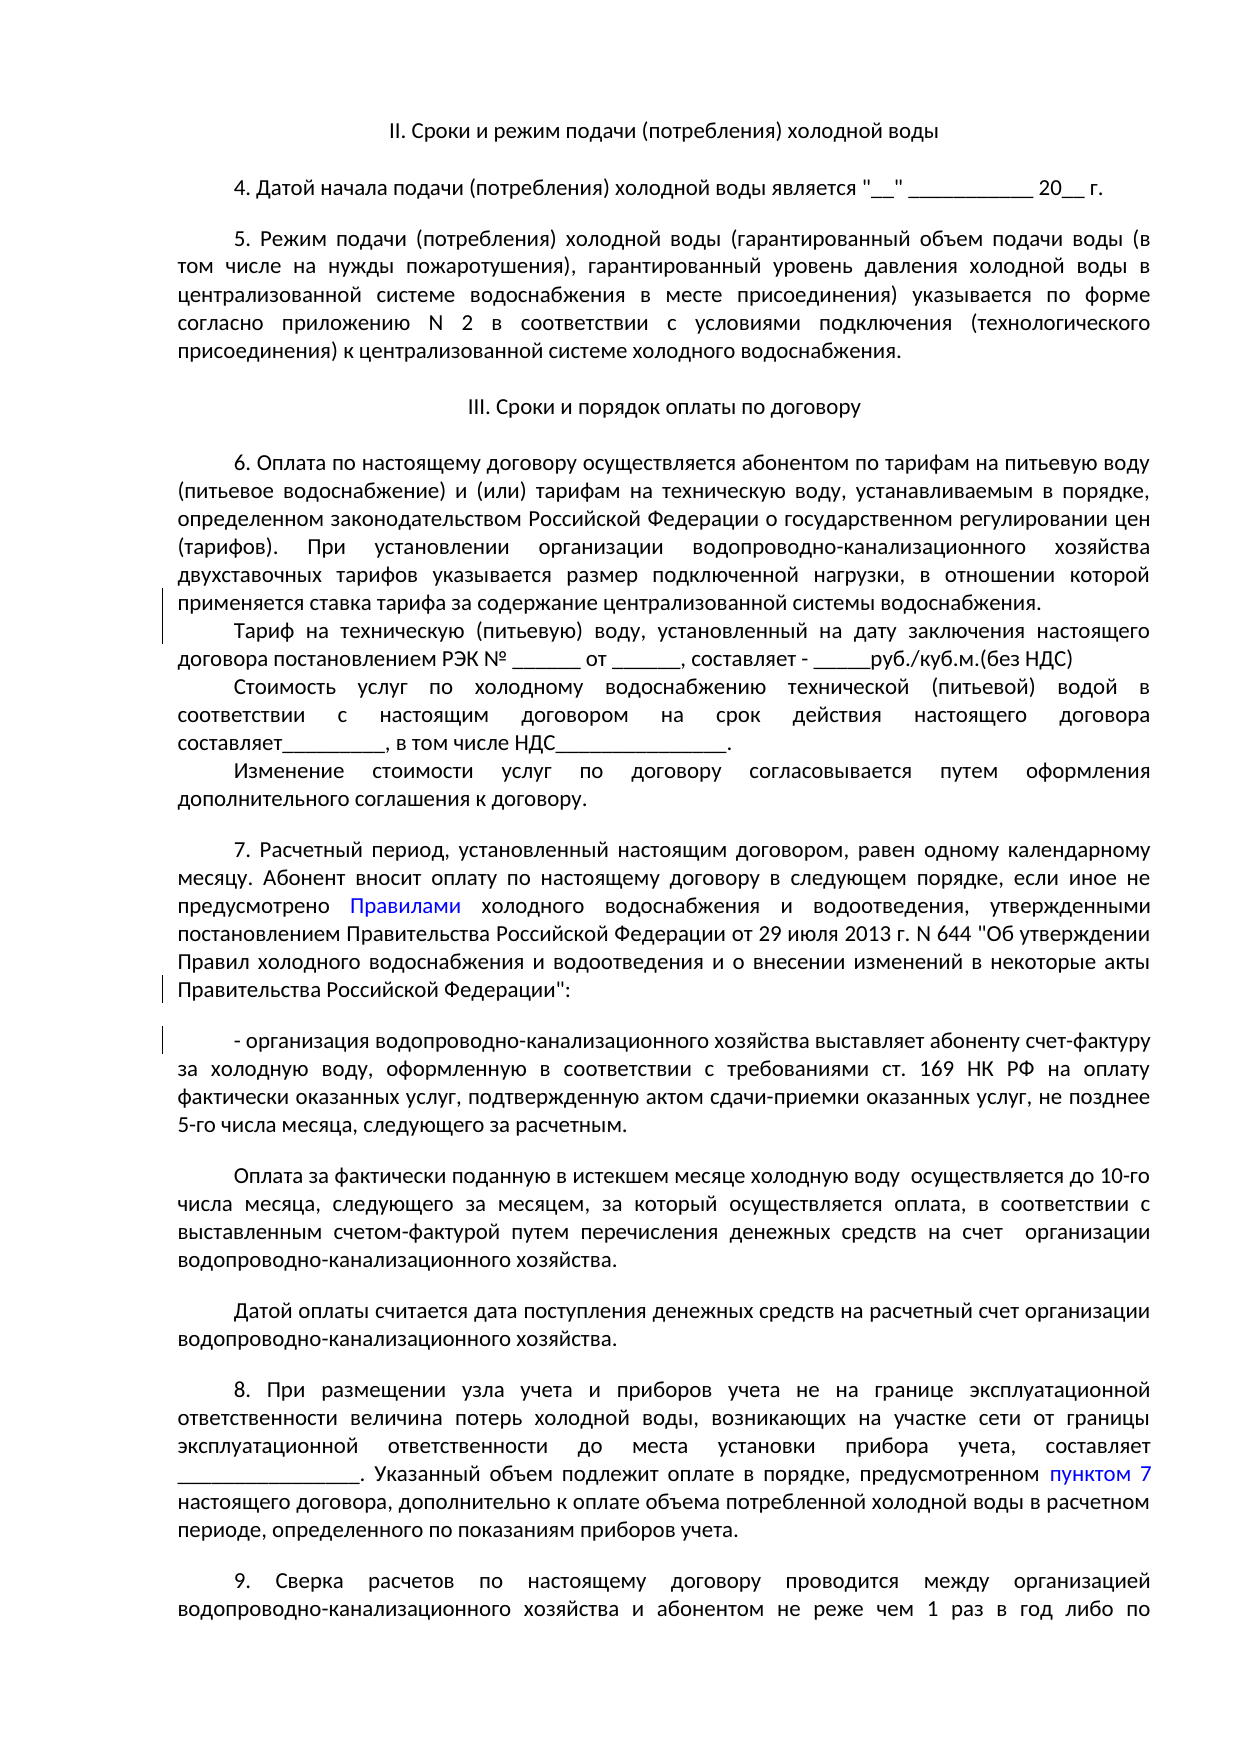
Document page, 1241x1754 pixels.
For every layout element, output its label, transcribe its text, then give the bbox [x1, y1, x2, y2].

text Тариф на техническую (питьевую) воду, установленный на дату заключения настоящего договора постановлением РЭК № ______ от ______, составляет - _____руб./куб.м.(без НДС) [177, 616, 1152, 672]
text II. Сроки и режим подачи (потребления) холодной воды [177, 117, 1152, 145]
text III. Сроки и порядок оплаты по договору [177, 392, 1152, 420]
text 6. Оплата по настоящему договору осуществляется абонентом по тарифам на питьевую воду (питьевое водоснабжение) и (или) тарифам на техническую воду, устанавливаемым в порядке, определенном законодательством Российской Федерации о государственном регулировании цен (тарифов). При установлении организации водопроводно-канализационного хозяйства двухставочных тарифов указывается размер подключенной нагрузки, в отношении которой применяется ставка тарифа за содержание централизованной системы водоснабжения. [177, 448, 1152, 616]
text Изменение стоимости услуг по договору согласовывается путем оформления дополнительного соглашения к договору. [177, 756, 1152, 812]
text 8. При размещении узла учета и приборов учета не на границе эксплуатационной ответственности величина потерь холодной воды, возникающих на участке сети от границы эксплуатационной ответственности до места установки прибора учета, составляет ________________. Указанный объем подлежит оплате в порядке, предусмотренном пунктом 7 настоящего договора, дополнительно к оплате объема потребленной холодной воды в расчетном периоде, определенного по показаниям приборов учета. [177, 1375, 1152, 1543]
text Оплата за фактически поданную в истекшем месяце холодную воду осуществляется до 10-го числа месяца, следующего за месяцем, за который осуществляется оплата, в соответствии с выставленным счетом-фактурой путем перечисления денежных средств на счет организации водопроводно-канализационного хозяйства. [177, 1161, 1152, 1273]
text 4. Датой начала подачи (потребления) холодной воды является "__" ___________ 20__ г. [177, 173, 1152, 201]
text Датой оплаты считается дата поступления денежных средств на расчетный счет организации водопроводно-канализационного хозяйства. [177, 1296, 1152, 1352]
text - организация водопроводно-канализационного хозяйства выставляет абоненту счет-фактуру за холодную воду, оформленную в соответствии с требованиями ст. 169 НК РФ на оплату фактически оказанных услуг, подтвержденную актом сдачи-приемки оказанных услуг, не позднее 5-го числа месяца, следующего за расчетным. [177, 1026, 1152, 1138]
text 7. Расчетный период, установленный настоящим договором, равен одному календарному месяцу. Абонент вносит оплату по настоящему договору в следующем порядке, если иное не предусмотрено Правилами холодного водоснабжения и водоотведения, утвержденными постановлением Правительства Российской Федерации от 29 июля 2013 г. N 644 "Об утверждении Правил холодного водоснабжения и водоотведения и о внесении изменений в некоторые акты Правительства Российской Федерации": [177, 835, 1152, 1003]
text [177, 1566, 1152, 1622]
text Стоимость услуг по холодному водоснабжению технической (питьевой) водой в соответствии с настоящим договором на срок действия настоящего договора составляет_________, в том числе НДС_______________. [177, 672, 1152, 756]
text 5. Режим подачи (потребления) холодной воды (гарантированный объем подачи воды (в том числе на нужды пожаротушения), гарантированный уровень давления холодной воды в централизованной системе водоснабжения в месте присоединения) указывается по форме согласно приложению N 2 в соответствии с условиями подключения (технологического присоединения) к централизованной системе холодного водоснабжения. [177, 224, 1152, 364]
